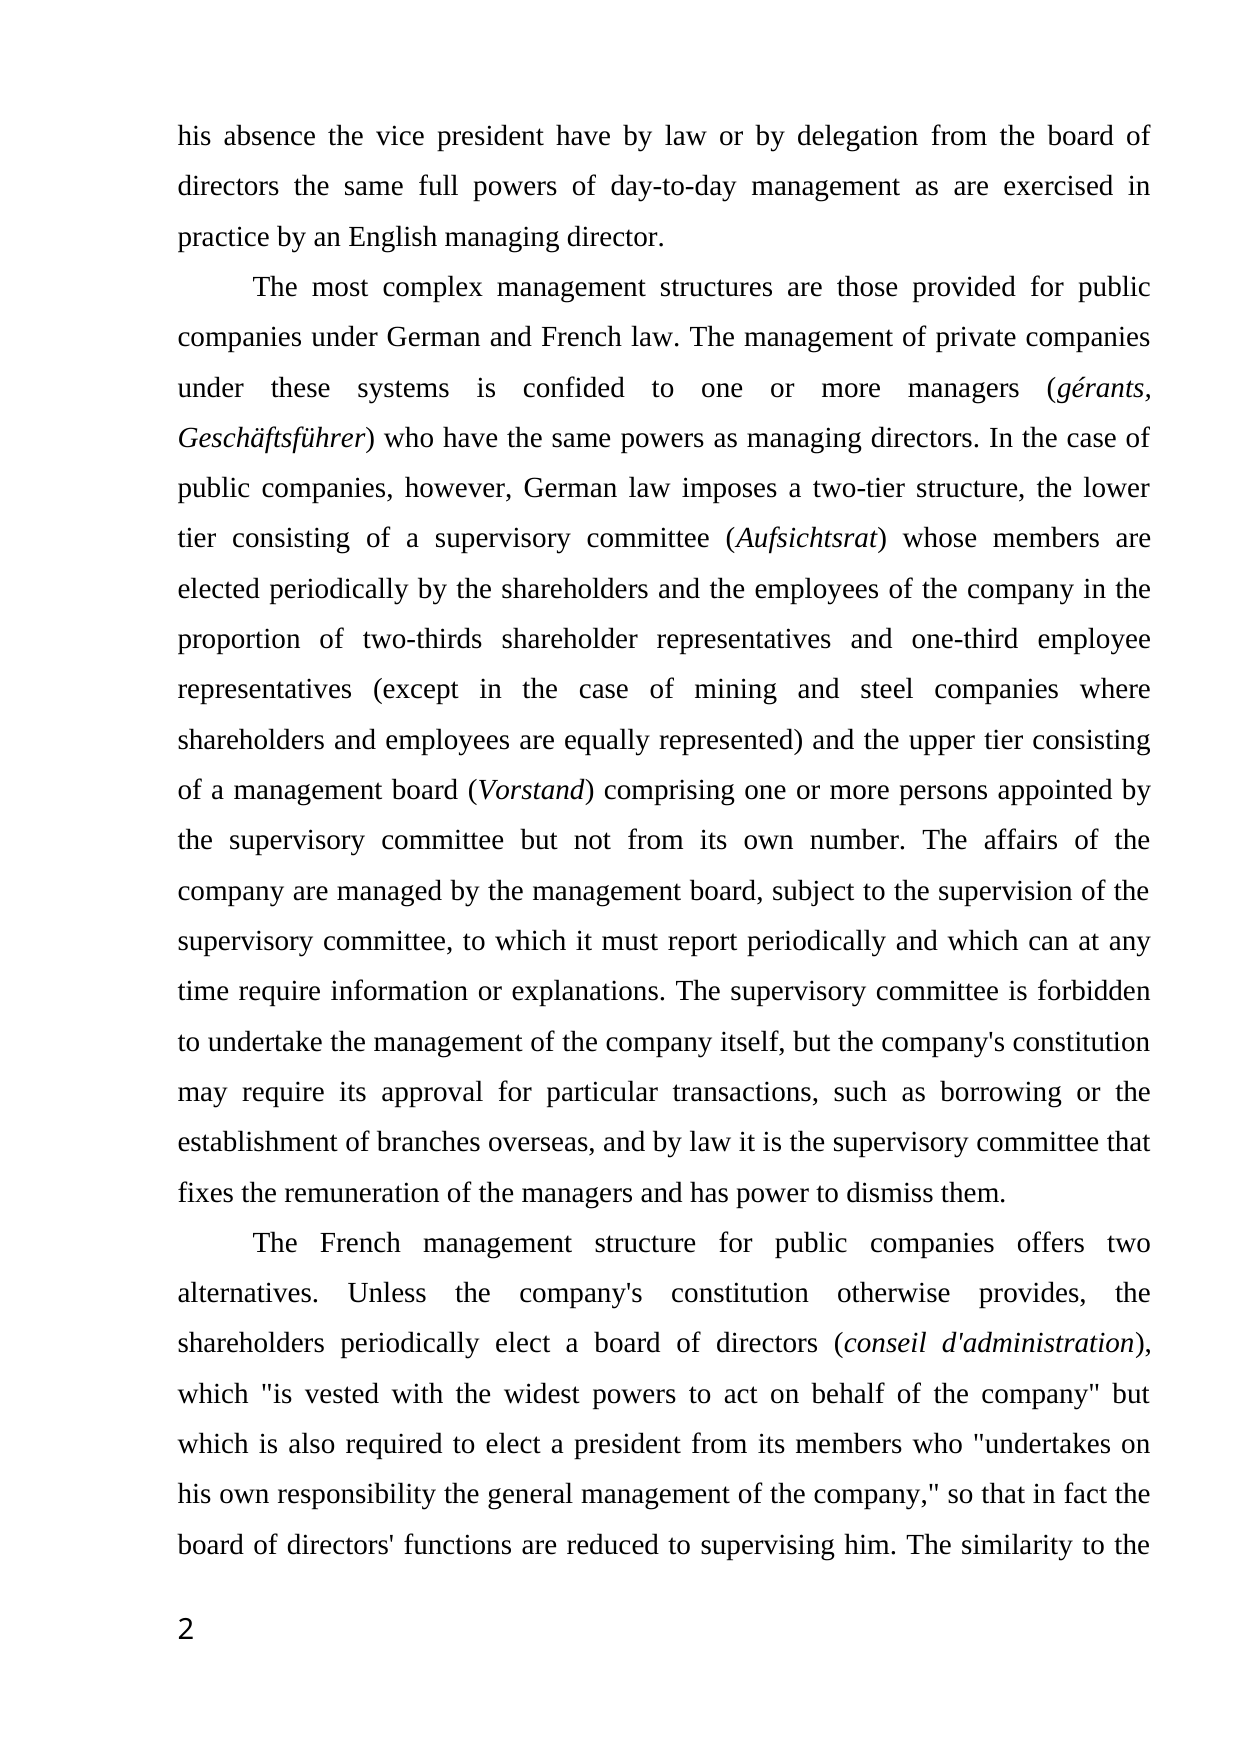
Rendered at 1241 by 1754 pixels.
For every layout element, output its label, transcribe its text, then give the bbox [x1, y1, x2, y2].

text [177, 118, 1152, 252]
text The most complex management structures are those provided for public companies under German and French law. The management of private companies under these systems is confided to one or more managers (gérants, Geschäftsführer) who have the same powers as managing directors. In the case of public companies, however, German law imposes a two-tier structure, the lower tier consisting of a supervisory committee (Aufsichtsrat) whose members are elected periodically by the shareholders and the employees of the company in the proportion of two-thirds shareholder representatives and one-third employee representatives (except in the case of mining and steel companies where shareholders and employees are equally represented) and the upper tier consisting of a management board (Vorstand) comprising one or more persons appointed by the supervisory committee but not from its own number. The affairs of the company are managed by the management board, subject to the supervision of the supervisory committee, to which it must report periodically and which can at any time require information or explanations. The supervisory committee is forbidden to undertake the management of the company itself, but the company's constitution may require its approval for particular transactions, such as borrowing or the establishment of branches overseas, and by law it is the supervisory committee that fixes the remuneration of the managers and has power to dismiss them. [177, 269, 1152, 1208]
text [177, 1225, 1152, 1560]
